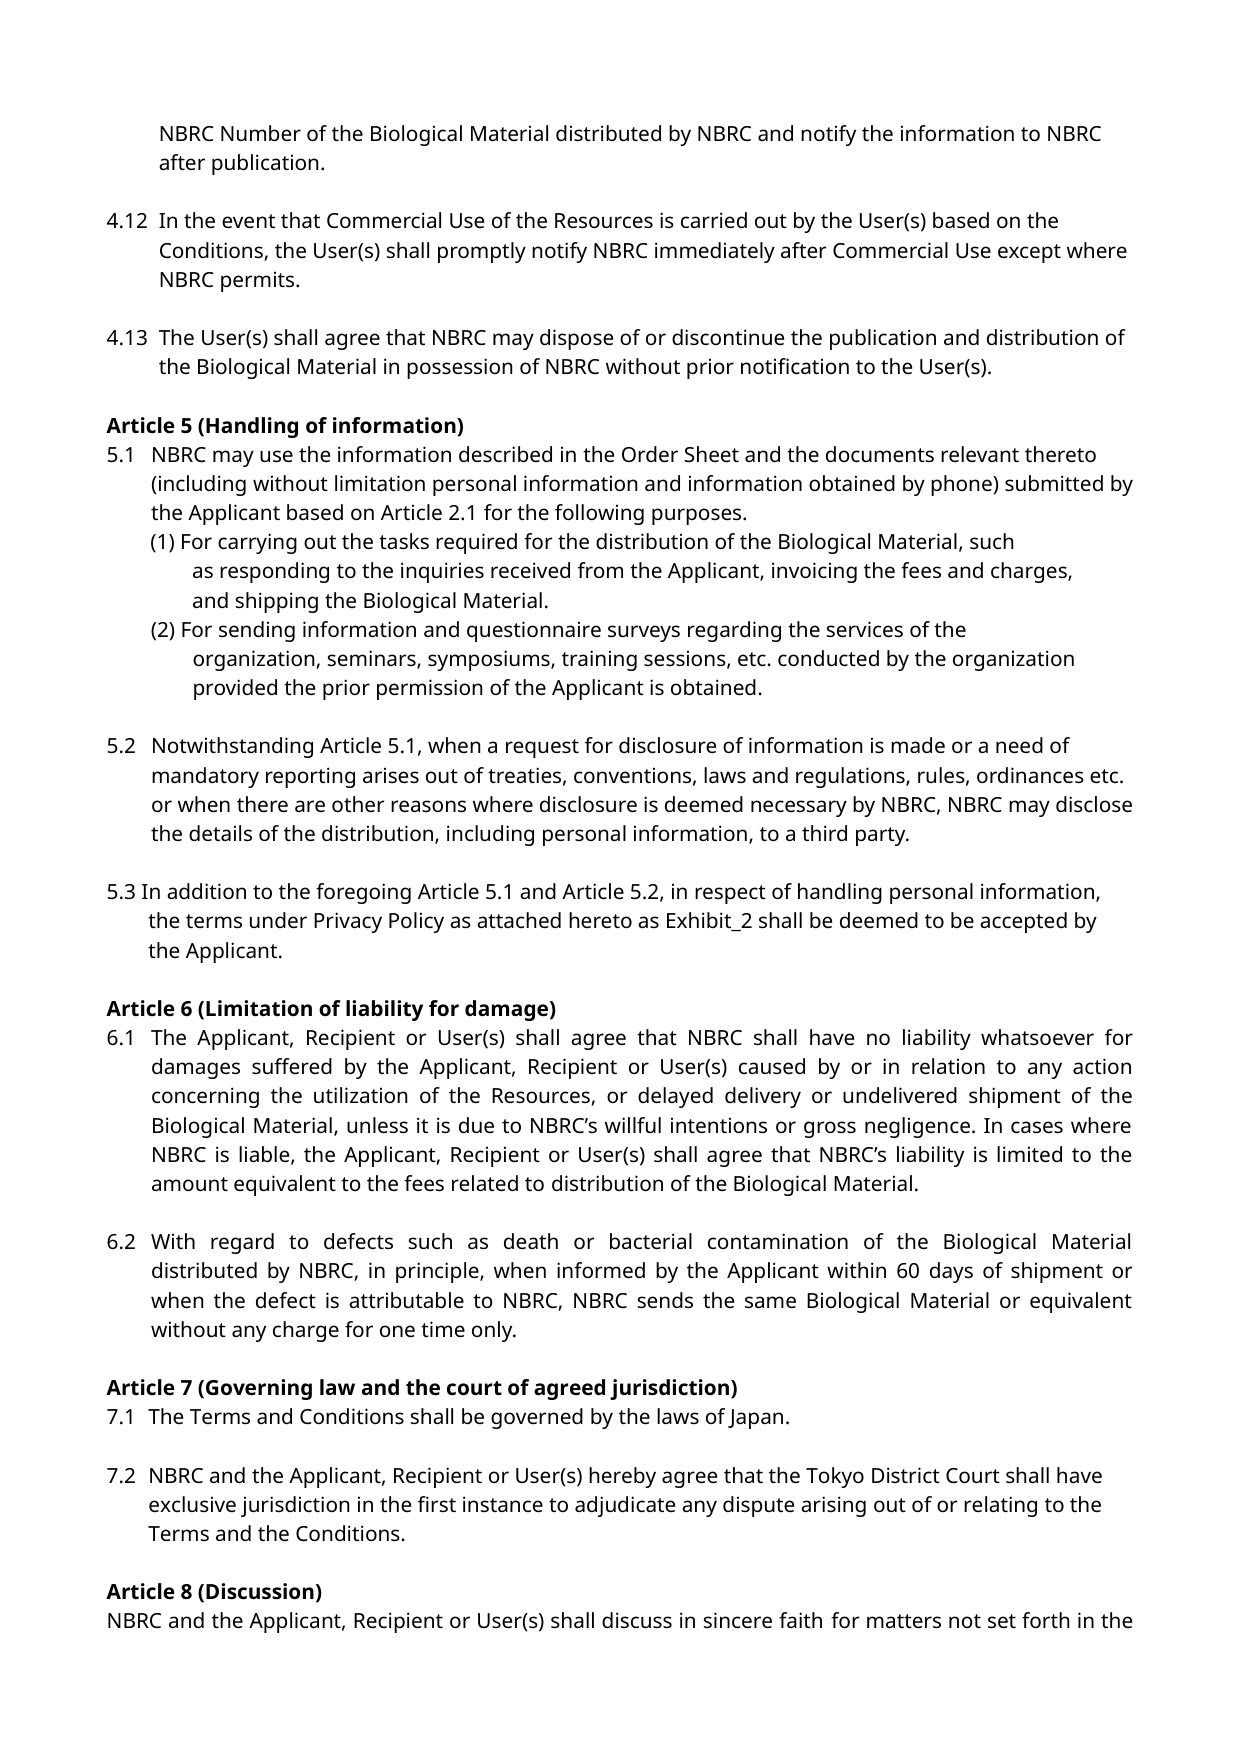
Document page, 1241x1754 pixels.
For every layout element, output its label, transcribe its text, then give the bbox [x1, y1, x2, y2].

list and shipping the Biological Material. [150, 585, 1134, 614]
text (2) For sending information and questionnaire surveys regarding the services of the [151, 614, 1134, 643]
text provided the prior permission of the Applicant is obtained. [151, 672, 1134, 701]
text organization, seminars, symposiums, training sessions, etc. conducted by the organization [151, 643, 1134, 672]
list The Applicant, Recipient or User(s) shall agree that NBRC shall have no liability whatsoever for damages suffered by the Applicant, Recipient or User(s) caused by or in relation to any action concerning the utilization of the Resources, or delayed delivery or undelivered shipment of the Biological Material, unless it is due to NBRC’s willful intentions or gross negligence. In cases where NBRC is liable, the Applicant, Recipient or User(s) shall agree that NBRC’s liability is limited to the amount equivalent to the fees related to distribution of the Biological Material. [106, 1022, 1134, 1197]
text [106, 1606, 1134, 1635]
list NBRC may use the information described in the Order Sheet and the documents relevant thereto (including without limitation personal information and information obtained by phone) submitted by the Applicant based on Article 2.1 for the following purposes. [106, 439, 1134, 526]
list With regard to defects such as death or bacterial contamination of the Biological Material distributed by NBRC, in principle, when informed by the Applicant within 60 days of shipment or when the defect is attributable to NBRC, NBRC sends the same Biological Material or equivalent without any charge for one time only. [106, 1226, 1134, 1343]
list (1) For carrying out the tasks required for the distribution of the Biological Material, such [150, 526, 1134, 556]
list Notwithstanding Article 5.1, when a request for disclosure of information is made or a need of mandatory reporting arises out of treaties, conventions, laws and regulations, rules, ordinances etc. or when there are other reasons where disclosure is deemed necessary by NBRC, NBRC may disclose the details of the distribution, including personal information, to a third party. [106, 731, 1134, 847]
text Article 7 (Governing law and the court of agreed jurisdiction) [106, 1372, 1134, 1401]
list In the event that Commercial Use of the Resources is carried out by the User(s) based on the Conditions, the User(s) shall promptly notify NBRC immediately after Commercial Use except where NBRC permits. [106, 206, 1134, 293]
text Article 5 (Handling of information) [106, 410, 1134, 439]
text 7.1 The Terms and Conditions shall be governed by the laws of Japan. [106, 1401, 1134, 1431]
list as responding to the inquiries received from the Applicant, invoicing the fees and charges, [150, 556, 1134, 585]
list The User(s) shall agree that NBRC may dispose of or discontinue the publication and distribution of the Biological Material in possession of NBRC without prior notification to the User(s). [106, 322, 1134, 381]
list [106, 118, 1134, 176]
text 7.2 NBRC and the Applicant, Recipient or User(s) hereby agree that the Tokyo District Court shall have exclusive jurisdiction in the first instance to adjudicate any dispute arising out of or relating to the Terms and the Conditions. [106, 1460, 1134, 1547]
text 5.3 In addition to the foregoing Article 5.1 and Article 5.2, in respect of handling personal information, the terms under Privacy Policy as attached hereto as Exhibit_2 shall be deemed to be accepted by the Applicant. [106, 876, 1134, 964]
text Article 6 (Limitation of liability for damage) [106, 993, 1134, 1022]
text Article 8 (Discussion) [106, 1576, 1134, 1606]
